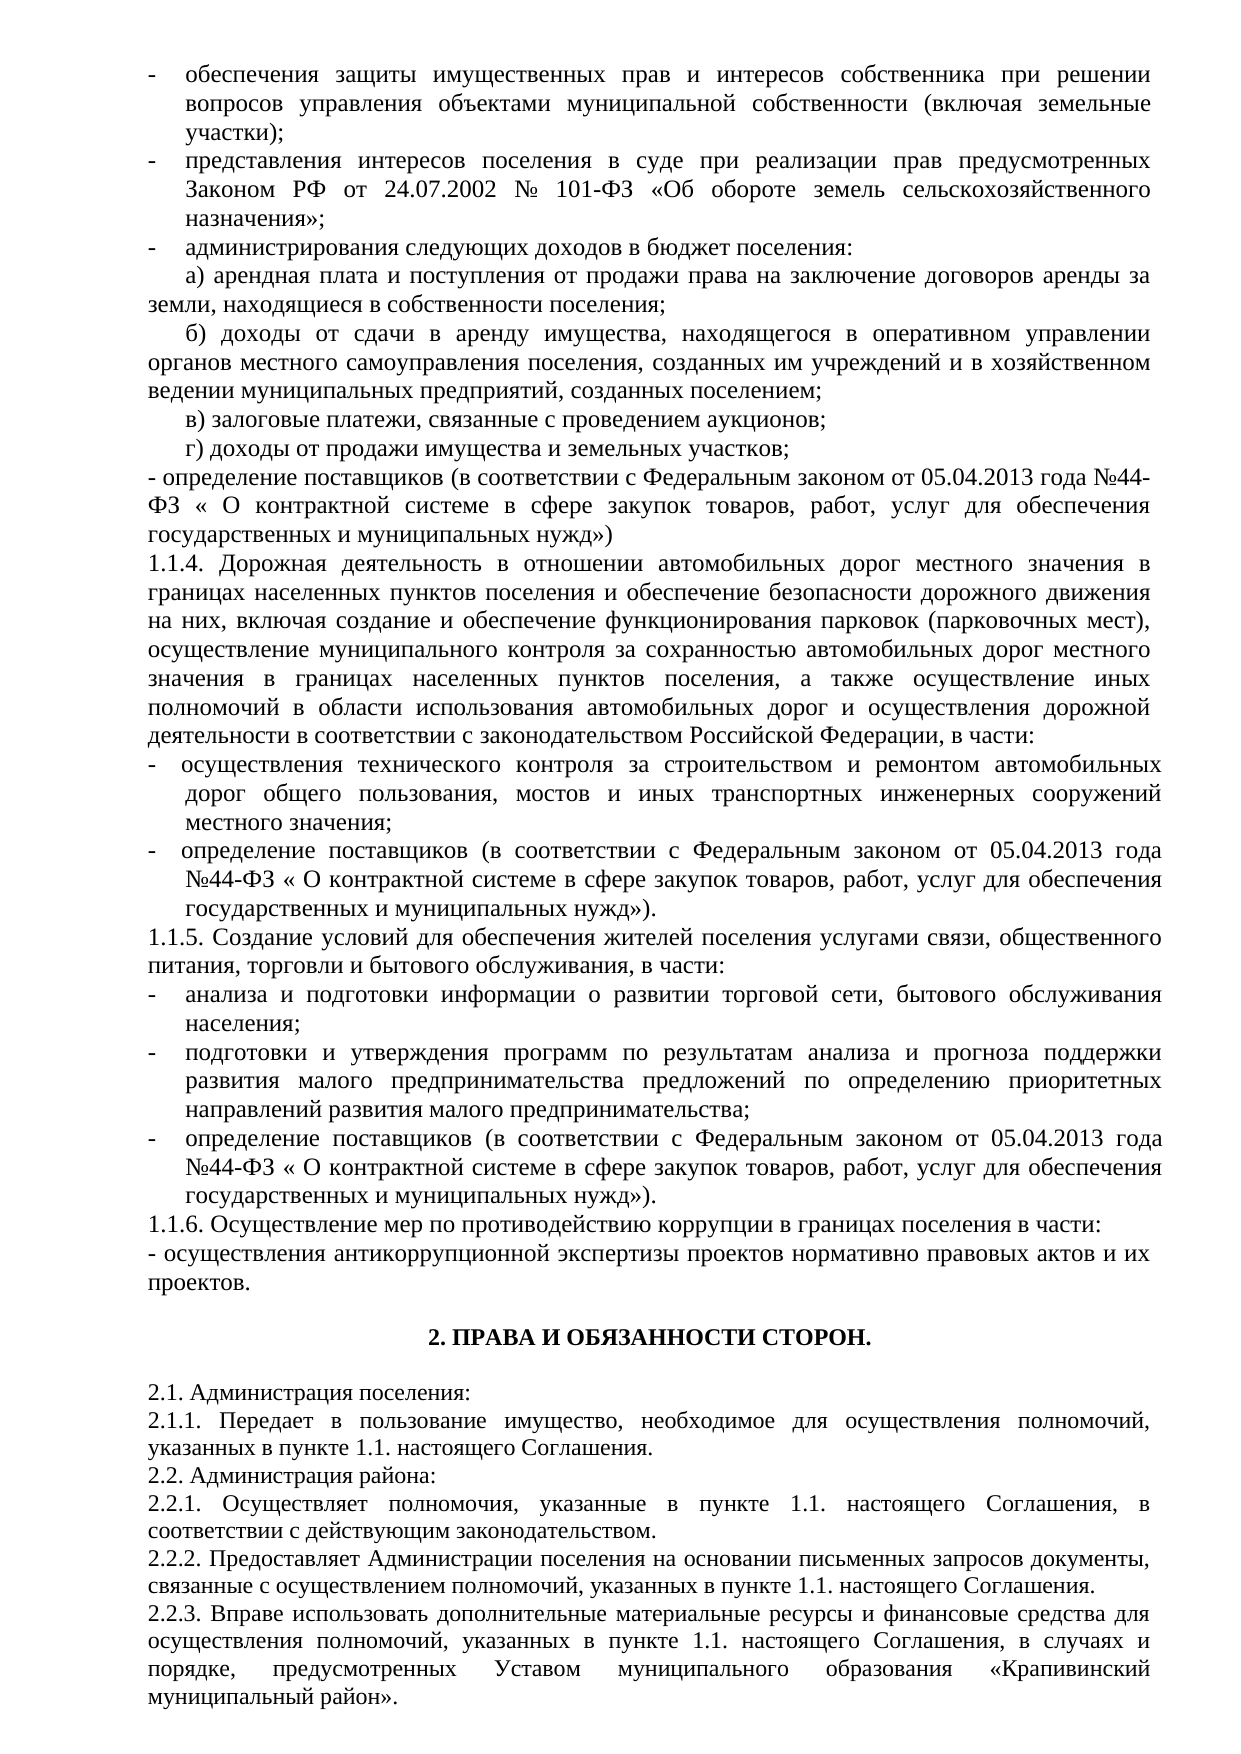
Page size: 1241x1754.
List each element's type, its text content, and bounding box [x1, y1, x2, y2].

text г) доходы от продажи имущества и земельных участков; [148, 433, 1152, 462]
text 2.1.1. Передает в пользование имущество, необходимое для осуществления полномочий, указанных в пункте 1.1. настоящего Соглашения. [148, 1406, 1152, 1461]
text 1.1.6. Осуществление мер по противодействию коррупции в границах поселения в части: [148, 1209, 1152, 1238]
text 2.1. Администрация поселения: [148, 1378, 1152, 1406]
text 2.2.3. Вправе использовать дополнительные материальные ресурсы и финансовые средства для осуществления полномочий, указанных в пункте 1.1. настоящего Соглашения, в случаях и порядке, предусмотренных Уставом муниципального образования «Крапивинский муниципальный район». [148, 1599, 1152, 1709]
list подготовки и утверждения программ по результатам анализа и прогноза поддержки развития малого предпринимательства предложений по определению приоритетных направлений развития малого предпринимательства; [148, 1037, 1163, 1123]
text 1.1.5. Создание условий для обеспечения жителей поселения услугами связи, общественного питания, торговли и бытового обслуживания, в части: [148, 922, 1163, 979]
list определение поставщиков (в соответствии с Федеральным законом от 05.04.2013 года №44-ФЗ « О контрактной системе в сфере закупок товаров, работ, услуг для обеспечения государственных и муниципальных нужд»). [148, 1123, 1163, 1209]
text 2.2.1. Осуществляет полномочия, указанные в пункте 1.1. настоящего Соглашения, в соответствии с действующим законодательством. [148, 1488, 1152, 1544]
text 2.2. Администрация района: [148, 1461, 1152, 1488]
text а) арендная плата и поступления от продажи права на заключение договоров аренды за земли, находящиеся в собственности поселения; [148, 260, 1152, 318]
list обеспечения защиты имущественных прав и интересов собственника при решении вопросов управления объектами муниципальной собственности (включая земельные участки); [148, 59, 1152, 145]
text б) доходы от сдачи в аренду имущества, находящегося в оперативном управлении органов местного самоуправления поселения, созданных им учреждений и в хозяйственном ведении муниципальных предприятий, созданных поселением; [148, 318, 1152, 404]
text в) залоговые платежи, связанные с проведением аукционов; [148, 404, 1152, 433]
text - осуществления антикоррупционной экспертизы проектов нормативно правовых актов и их проектов. [148, 1238, 1152, 1295]
text 1.1.4. Дорожная деятельность в отношении автомобильных дорог местного значения в границах населенных пунктов поселения и обеспечение безопасности дорожного движения на них, включая создание и обеспечение функционирования парковок (парковочных мест), осуществление муниципального контроля за сохранностью автомобильных дорог местного значения в границах населенных пунктов поселения, а также осуществление иных полномочий в области использования автомобильных дорог и осуществления дорожной деятельности в соответствии с законодательством Российской Федерации, в части: [148, 548, 1152, 749]
list представления интересов поселения в суде при реализации прав предусмотренных Законом РФ от 24.07.2002 № 101-ФЗ «Об обороте земель сельскохозяйственного назначения»; [148, 145, 1152, 232]
text - определение поставщиков (в соответствии с Федеральным законом от 05.04.2013 года №44-ФЗ « О контрактной системе в сфере закупок товаров, работ, услуг для обеспечения государственных и муниципальных нужд») [148, 462, 1152, 548]
text 2.2.2. Предоставляет Администрации поселения на основании письменных запросов документы, связанные с осуществлением полномочий, указанных в пункте 1.1. настоящего Соглашения. [148, 1544, 1152, 1599]
list определение поставщиков (в соответствии с Федеральным законом от 05.04.2013 года №44-ФЗ « О контрактной системе в сфере закупок товаров, работ, услуг для обеспечения государственных и муниципальных нужд»). [148, 835, 1163, 922]
list анализа и подготовки информации о развитии торговой сети, бытового обслуживания населения; [148, 979, 1163, 1037]
list осуществления технического контроля за строительством и ремонтом автомобильных дорог общего пользования, мостов и иных транспортных инженерных сооружений местного значения; [148, 749, 1163, 835]
list администрирования следующих доходов в бюджет поселения: [148, 232, 1152, 260]
text 2. ПРАВА И ОБЯЗАННОСТИ СТОРОН. [148, 1323, 1152, 1351]
